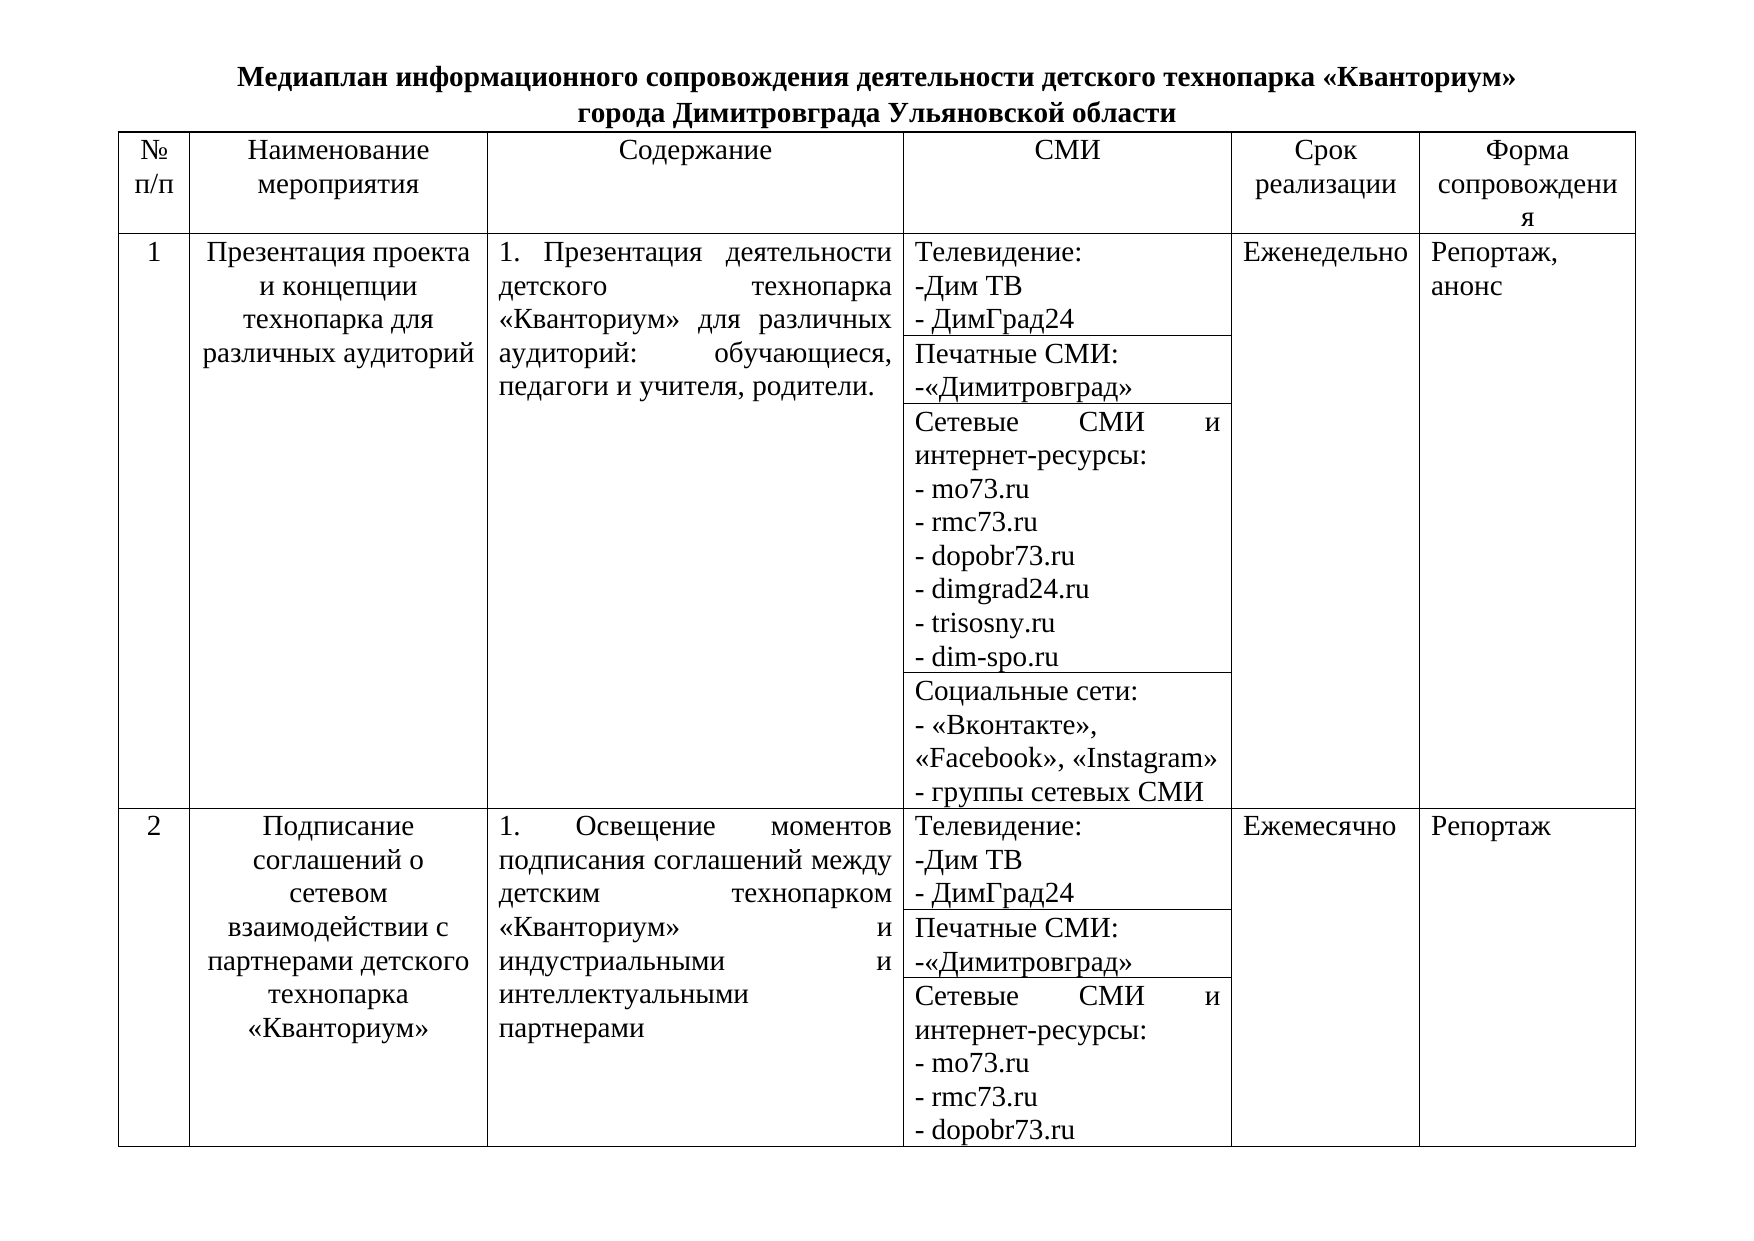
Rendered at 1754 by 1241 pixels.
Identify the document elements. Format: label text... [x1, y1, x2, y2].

table_cell Репортаж, анонс [1420, 234, 1635, 807]
table_cell Ежемесячно [1232, 809, 1419, 1146]
table_header СМИ [904, 133, 1231, 233]
table_cell Телевидение: -Дим ТВ - ДимГрад24 [904, 234, 1231, 335]
table_cell Презентация проекта и концепции технопарка для различных аудиторий [190, 234, 487, 807]
table_cell 1 [119, 234, 189, 807]
table_cell Печатные СМИ: -«Димитровград» [904, 910, 1231, 977]
table_cell Телевидение: -Дим ТВ - ДимГрад24 [904, 809, 1231, 909]
table_cell Печатные СМИ: -«Димитровград» [904, 336, 1231, 403]
table_header № п/п [119, 133, 189, 233]
table_header Содержание [488, 133, 903, 233]
table_header Наименование мероприятия [190, 133, 487, 233]
text города Димитровграда Ульяновской области [118, 95, 1636, 129]
table_cell 2 [119, 809, 189, 1146]
table_cell Репортаж [1420, 809, 1635, 1146]
table_cell 1. Презентация деятельности детского технопарка «Кванториум» для различных аудиторий: обучающиеся, педагоги и учителя, родители. [488, 234, 903, 807]
table_cell Социальные сети: - «Вконтакте», «Facebook», «Instagram» - группы сетевых СМИ [904, 673, 1231, 807]
table_header Срок реализации [1232, 133, 1419, 233]
table_header Форма сопровождения [1420, 133, 1635, 233]
text Медиаплан информационного сопровождения деятельности детского технопарка «Кванториум» [118, 59, 1636, 93]
table_cell Подписание соглашений о сетевом взаимодействии с партнерами детского технопарка «Кванториум» [190, 809, 487, 1146]
table_cell 1. Освещение моментов подписания соглашений между детским технопарком «Кванториум» и индустриальными и интеллектуальными партнерами [488, 809, 903, 1146]
table_cell Сетевые СМИ и интернет-ресурсы: - mo73.ru - rmc73.ru - dopobr73.ru - dimgrad24.ru - trisosny.ru - dim-spo.ru [904, 404, 1231, 672]
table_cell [904, 978, 1231, 1146]
table_cell Еженедельно [1232, 234, 1419, 807]
